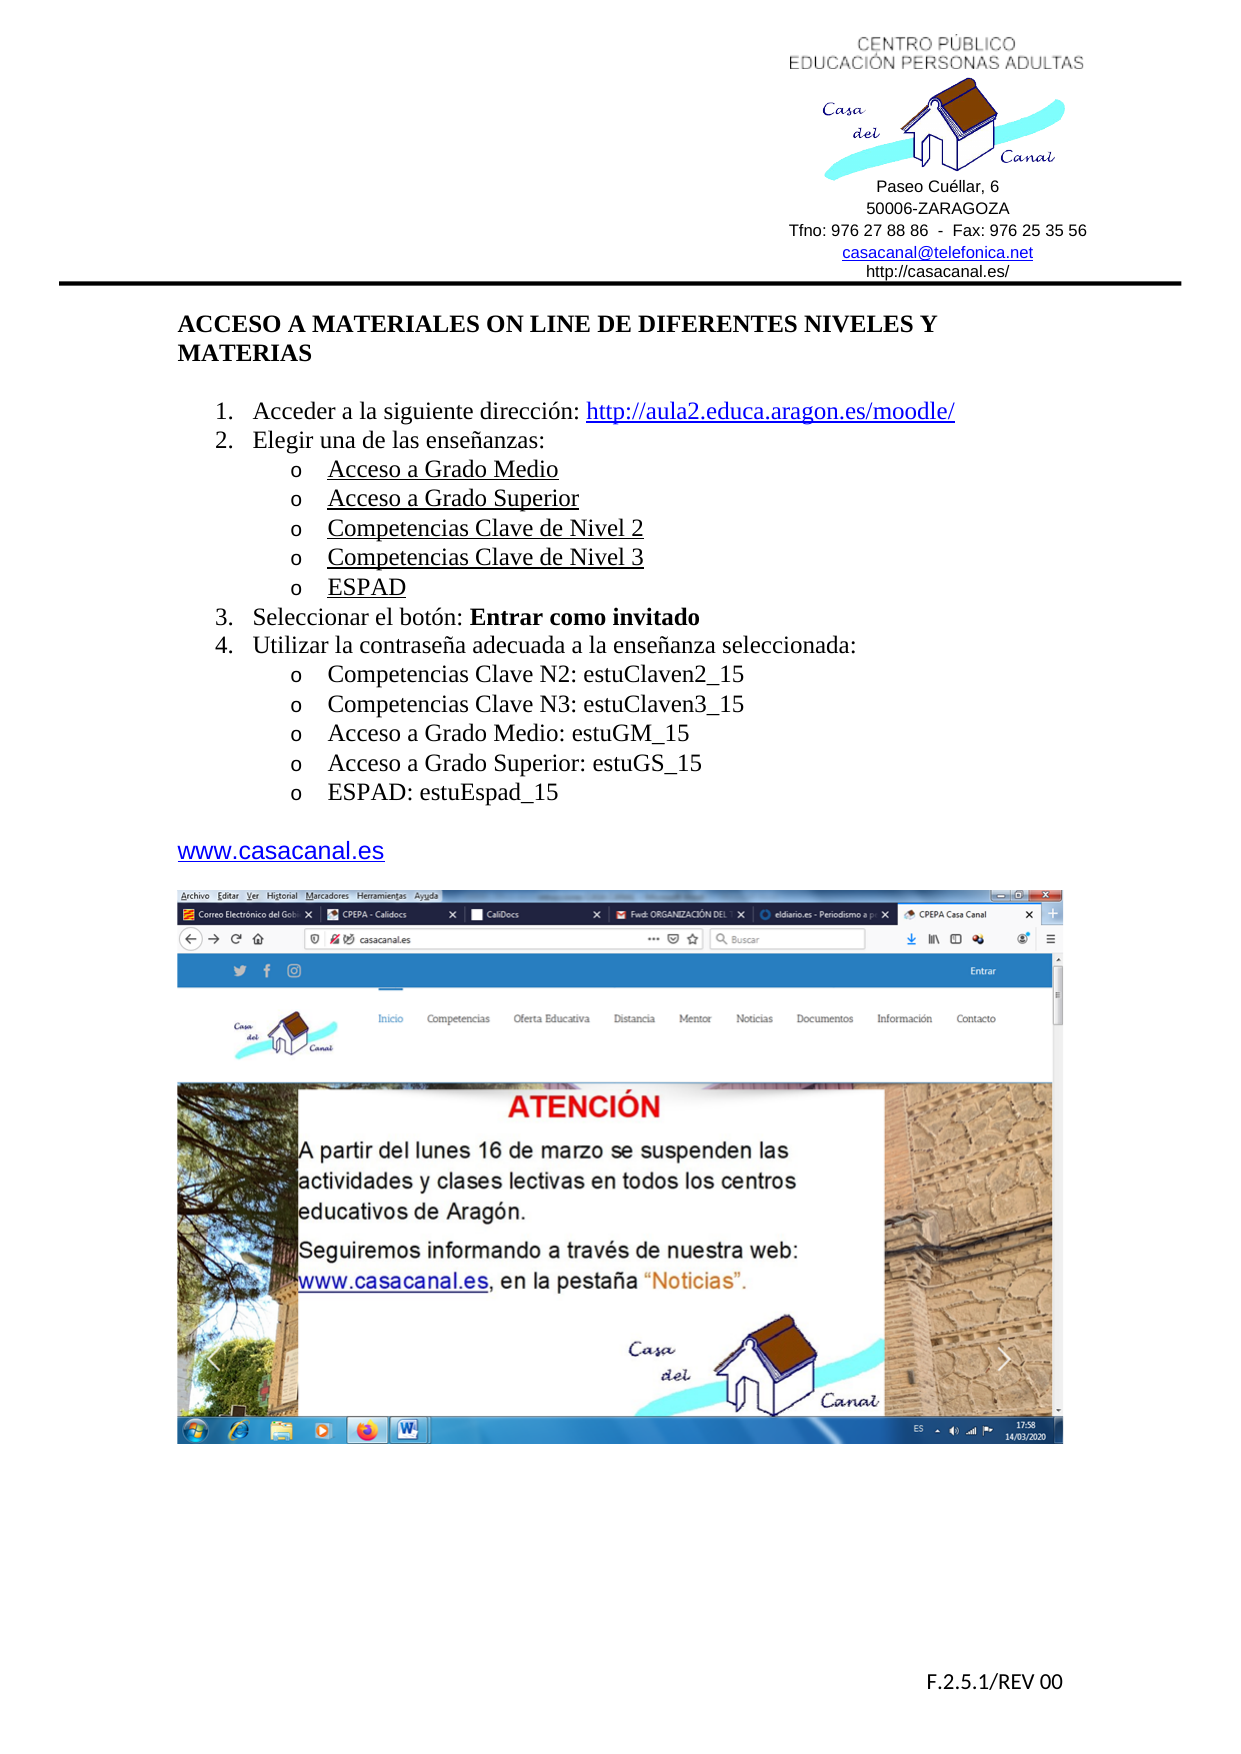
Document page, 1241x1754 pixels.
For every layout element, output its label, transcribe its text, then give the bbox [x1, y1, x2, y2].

list ESPAD [290, 572, 1063, 602]
list Acceso a Grado Medio: estuGM_15 [290, 718, 1063, 748]
picture [177, 890, 1064, 1444]
list Utilizar la contraseña adecuada a la enseñanza seleccionada: [215, 630, 1063, 659]
list ESPAD: estuEspad_15 [290, 777, 1063, 807]
list Acceso a Grado Superior: estuGS_15 [290, 748, 1063, 777]
list Acceso a Grado Medio [290, 454, 1063, 483]
list Acceder a la siguiente dirección: http://aula2.educa.aragon.es/moodle/ [215, 396, 1063, 425]
picture [821, 73, 1066, 183]
text www.casacanal.es [177, 836, 1063, 865]
list Competencias Clave N2: estuClaven2_15 [290, 659, 1063, 689]
list Competencias Clave N3: estuClaven3_15 [290, 689, 1063, 718]
text ACCESO A MATERIALES ON LINE DE DIFERENTES NIVELES Y MATERIAS [177, 309, 1063, 367]
list Competencias Clave de Nivel 2 [290, 513, 1063, 542]
list Acceso a Grado Superior [290, 483, 1063, 513]
list Elegir una de las enseñanzas: [215, 425, 1063, 454]
list Seleccionar el botón: Entrar como invitado [215, 602, 1063, 630]
list Competencias Clave de Nivel 3 [290, 542, 1063, 572]
